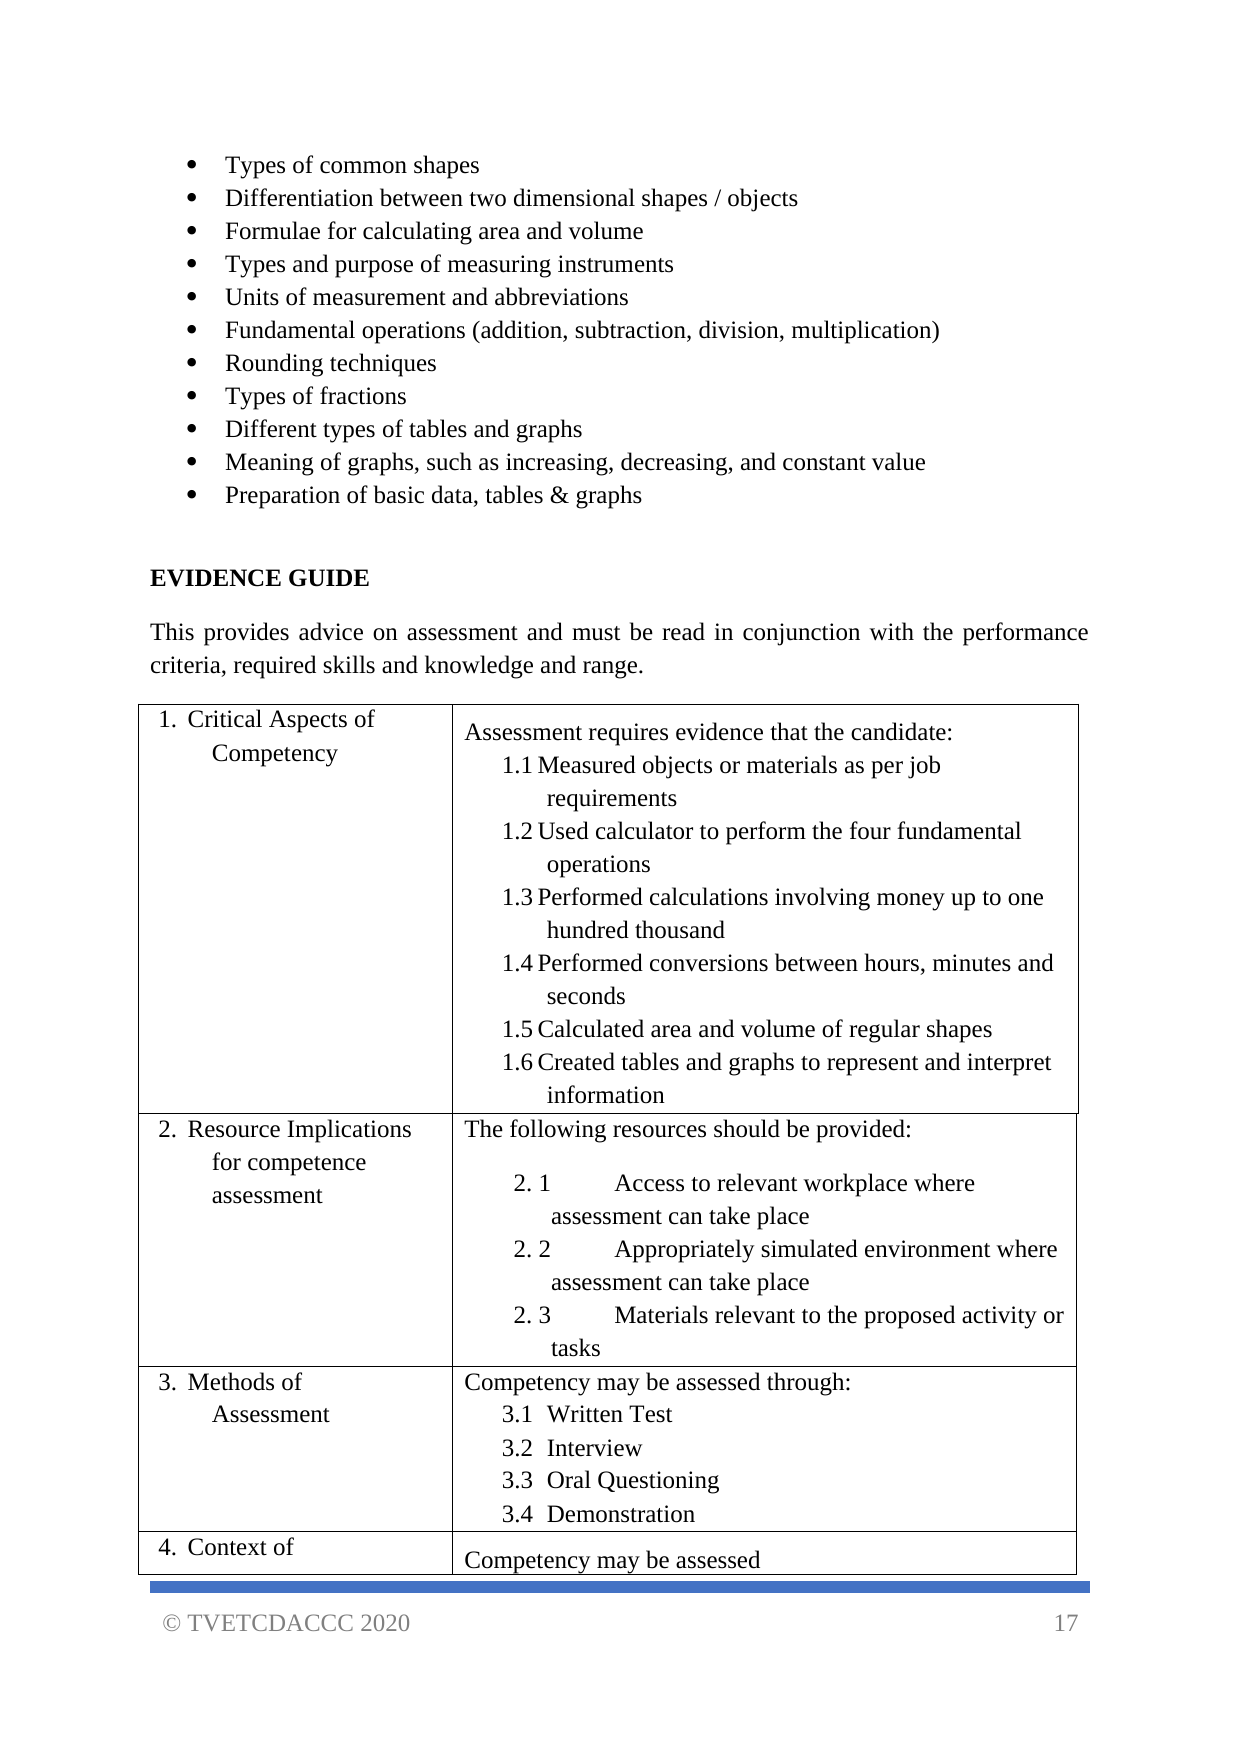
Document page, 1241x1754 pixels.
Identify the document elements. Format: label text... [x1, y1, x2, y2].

list Differentiation between two dimensional shapes / objects [187, 183, 1090, 212]
table_cell Methods of Assessment [139, 1367, 452, 1531]
list Different types of tables and graphs [187, 414, 1090, 443]
list Meaning of graphs, such as increasing, decreasing, and constant value [187, 447, 1090, 476]
table_cell The following resources should be provided: Access to relevant workplace where assessment can take place Appropriately simulated environment where assessment can take place Materials relevant to the proposed activity or tasks [453, 1114, 1076, 1366]
list Formulae for calculating area and volume [187, 216, 1090, 245]
table_cell Resource Implications for competence assessment [139, 1114, 452, 1366]
list Types of fractions [187, 381, 1090, 410]
list Fundamental operations (addition, subtraction, division, multiplication) [187, 315, 1090, 344]
table_header Critical Aspects of Competency [139, 705, 452, 1113]
list Units of measurement and abbreviations [187, 282, 1090, 311]
list Types of common shapes [187, 150, 1090, 179]
list Rounding techniques [187, 348, 1090, 377]
list Types and purpose of measuring instruments [187, 249, 1090, 278]
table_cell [453, 1532, 1076, 1573]
list Preparation of basic data, tables & graphs [187, 480, 1090, 509]
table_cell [139, 1532, 452, 1573]
table_cell Competency may be assessed through: Written Test Interview Oral Questioning Demonstration [453, 1367, 1076, 1531]
text This provides advice on assessment and must be read in conjunction with the performance criteria, required skills and knowledge and range. [150, 617, 1090, 678]
text EVIDENCE GUIDE [150, 563, 1090, 592]
table_header Assessment requires evidence that the candidate: Measured objects or materials as per job requirements Used calculator to perform the four fundamental operations Performed calculations involving money up to one hundred thousand Performed conversions between hours, minutes and seconds Calculated area and volume of regular shapes Created tables and graphs to represent and interpret information [453, 705, 1078, 1113]
